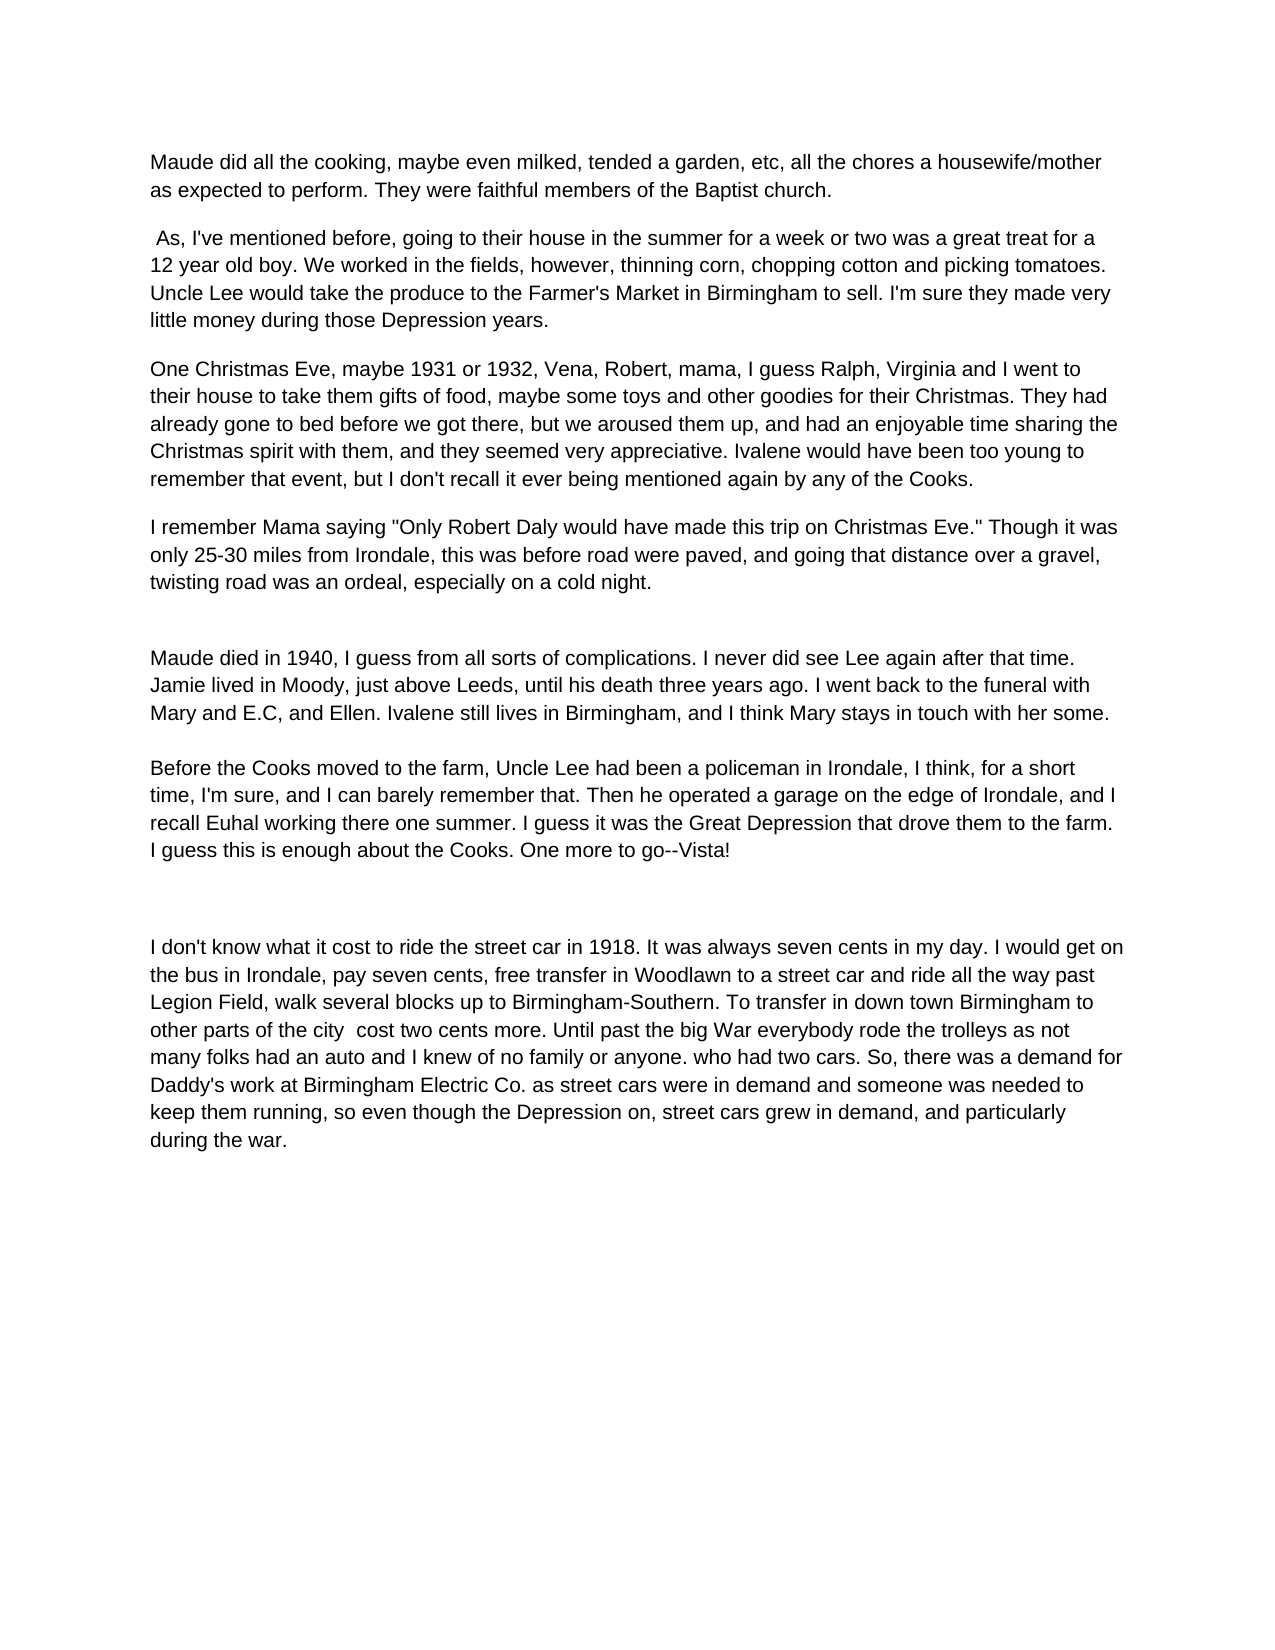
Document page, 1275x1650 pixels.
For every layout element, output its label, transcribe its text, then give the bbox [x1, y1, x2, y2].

text One Christmas Eve, maybe 1931 or 1932, Vena, Robert, mama, I guess Ralph, Virginia and I went to their house to take them gifts of food, maybe some toys and other goodies for their Christmas. They had already gone to bed before we got there, but we aroused them up, and had an enjoyable time sharing the Christmas spirit with them, and they seemed very appreciative. Ivalene would have been too young to remember that event, but I don't recall it ever being mentioned again by any of the Cooks. [150, 357, 1125, 491]
text As, I've mentioned before, going to their house in the summer for a week or two was a great treat for a 12 year old boy. We worked in the fields, however, thinning corn, chopping cotton and picking tomatoes. Uncle Lee would take the produce to the Farmer's Market in Birmingham to sell. I'm sure they made very little money during those Depression years. [150, 226, 1125, 332]
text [150, 150, 1125, 201]
text Maude died in 1940, I guess from all sorts of complications. I never did see Lee again after that time. Jamie lived in Moody, just above Leeds, until his death three years ago. I went back to the funeral with Mary and E.C, and Ellen. Ivalene still lives in Birmingham, and I think Mary stays in touch with her some. Before the Cooks moved to the farm, Uncle Lee had been a policeman in Irondale, I think, for a short time, I'm sure, and I can barely remember that. Then he operated a garage on the edge of Irondale, and I recall Euhal working there one summer. I guess it was the Great Depression that drove them to the farm. I guess this is enough about the Cooks. One more to go--Vista! [150, 618, 1125, 862]
text I remember Mama saying "Only Robert Daly would have made this trip on Christmas Eve." Though it was only 25-30 miles from Irondale, this was before road were paved, and going that distance over a gravel, twisting road was an ordeal, especially on a cold night. [150, 515, 1125, 594]
text I don't know what it cost to ride the street car in 1918. It was always seven cents in my day. I would get on the bus in Irondale, pay seven cents, free transfer in Woodlawn to a street car and ride all the way past Legion Field, walk several blocks up to Birmingham-Southern. To transfer in down town Birmingham to other parts of the city cost two cents more. Until past the big War everybody rode the trolleys as not many folks had an auto and I knew of no family or anyone. who had two cars. So, there was a demand for Daddy's work at Birmingham Electric Co. as street cars were in demand and someone was needed to keep them running, so even though the Depression on, street cars grew in demand, and particularly during the war. [150, 935, 1125, 1151]
